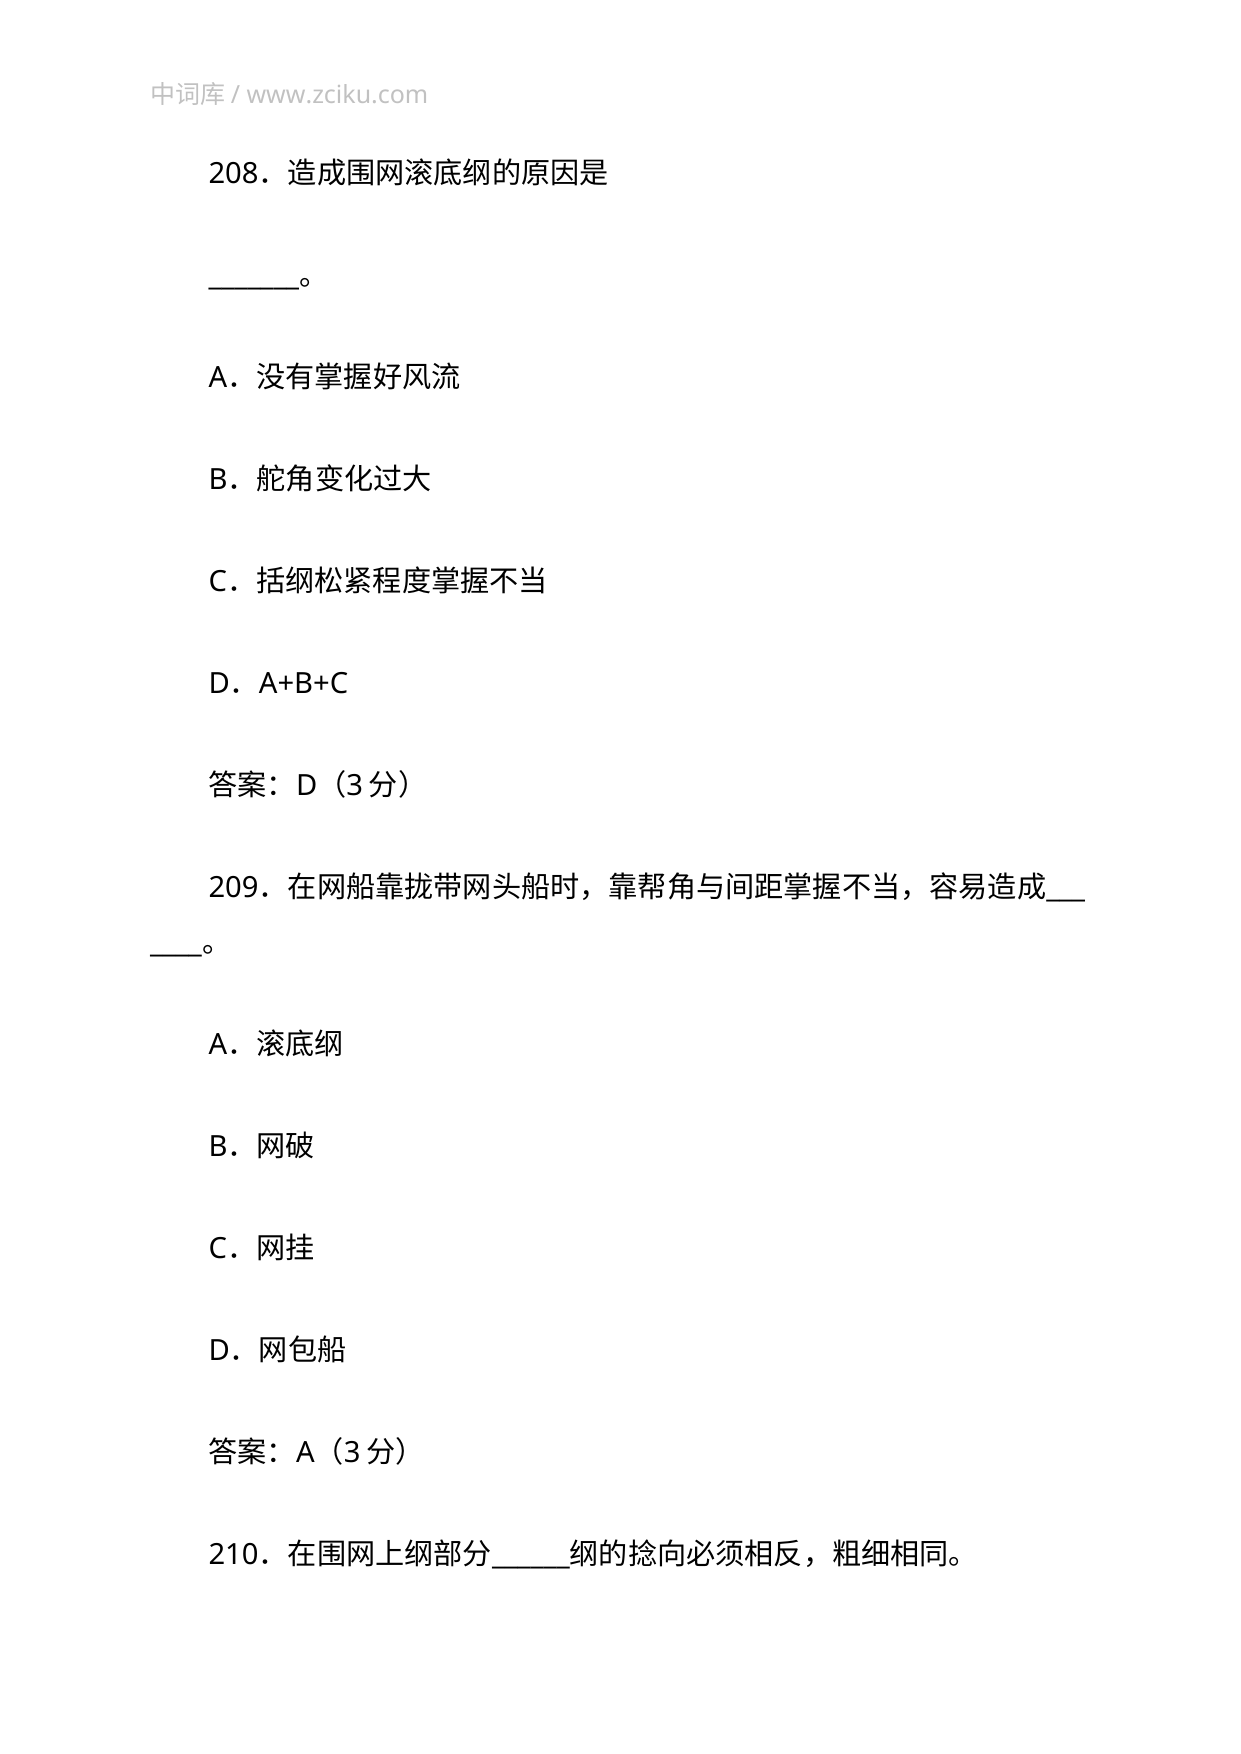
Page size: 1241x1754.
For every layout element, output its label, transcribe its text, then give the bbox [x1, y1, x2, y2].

text 208．造成围网滚底纲的原因是 [150, 150, 1090, 192]
text C．括纲松紧程度掌握不当 [150, 558, 1090, 600]
text A．没有掌握好风流 [150, 354, 1090, 396]
text 209．在网船靠拢带网头船时，靠帮角与间距掌握不当，容易造成_______。 [150, 864, 1090, 961]
text 答案：D（3分） [150, 762, 1090, 804]
text C．网挂 [150, 1225, 1090, 1267]
text D．A+B+C [150, 660, 1090, 702]
text A．滚底纲 [150, 1021, 1090, 1063]
text B．舵角变化过大 [150, 456, 1090, 498]
text B．网破 [150, 1123, 1090, 1165]
text _______。 [150, 252, 1090, 294]
text 答案：A（3分） [150, 1429, 1090, 1471]
text D．网包船 [150, 1327, 1090, 1369]
text 210．在围网上纲部分______纲的捻向必须相反，粗细相同。 [150, 1531, 1090, 1573]
